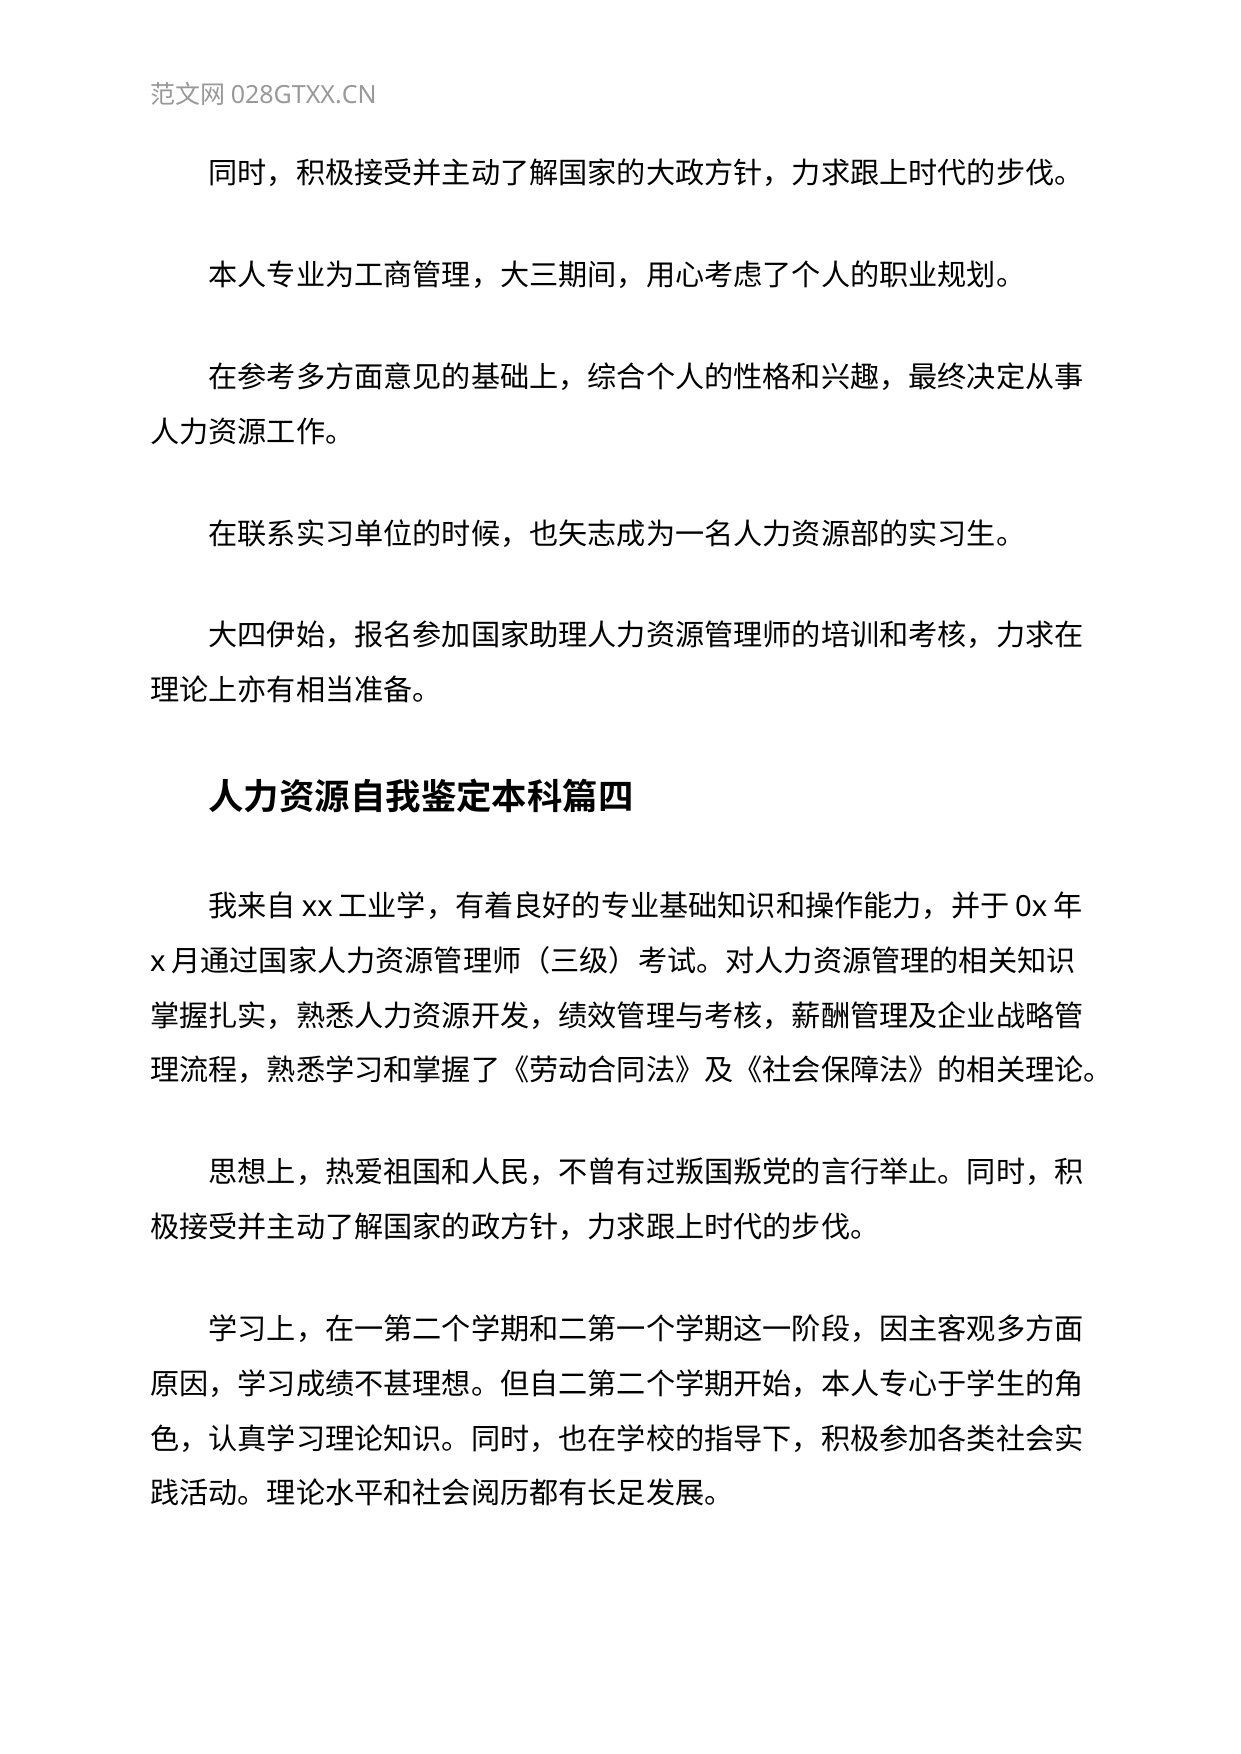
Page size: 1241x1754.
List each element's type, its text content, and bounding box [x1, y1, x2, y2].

text 在参考多方面意见的基础上，综合个人的性格和兴趣，最终决定从事人力资源工作。 [150, 353, 1090, 451]
text 思想上，热爱祖国和人民，不曾有过叛国叛党的言行举止。同时，积极接受并主动了解国家的政方针，力求跟上时代的步伐。 [150, 1149, 1090, 1246]
text 学习上，在一第二个学期和二第一个学期这一阶段，因主客观多方面原因，学习成绩不甚理想。但自二第二个学期开始，本人专心于学生的角色，认真学习理论知识。同时，也在学校的指导下，积极参加各类社会实践活动。理论水平和社会阅历都有长足发展。 [150, 1305, 1090, 1512]
text 在联系实习单位的时候，也矢志成为一名人力资源部的实习生。 [150, 510, 1090, 552]
text 我来自xx工业学，有着良好的专业基础知识和操作能力，并于0x年x月通过国家人力资源管理师（三级）考试。对人力资源管理的相关知识掌握扎实，熟悉人力资源开发，绩效管理与考核，薪酬管理及企业战略管理流程，熟悉学习和掌握了《劳动合同法》及《社会保障法》的相关理论。 [150, 882, 1090, 1089]
text 同时，积极接受并主动了解国家的大政方针，力求跟上时代的步伐。 [150, 150, 1090, 192]
text 大四伊始，报名参加国家助理人力资源管理师的培训和考核，力求在理论上亦有相当准备。 [150, 612, 1090, 709]
text 本人专业为工商管理，大三期间，用心考虑了个人的职业规划。 [150, 252, 1090, 294]
text 人力资源自我鉴定本科篇四 [150, 769, 1090, 820]
